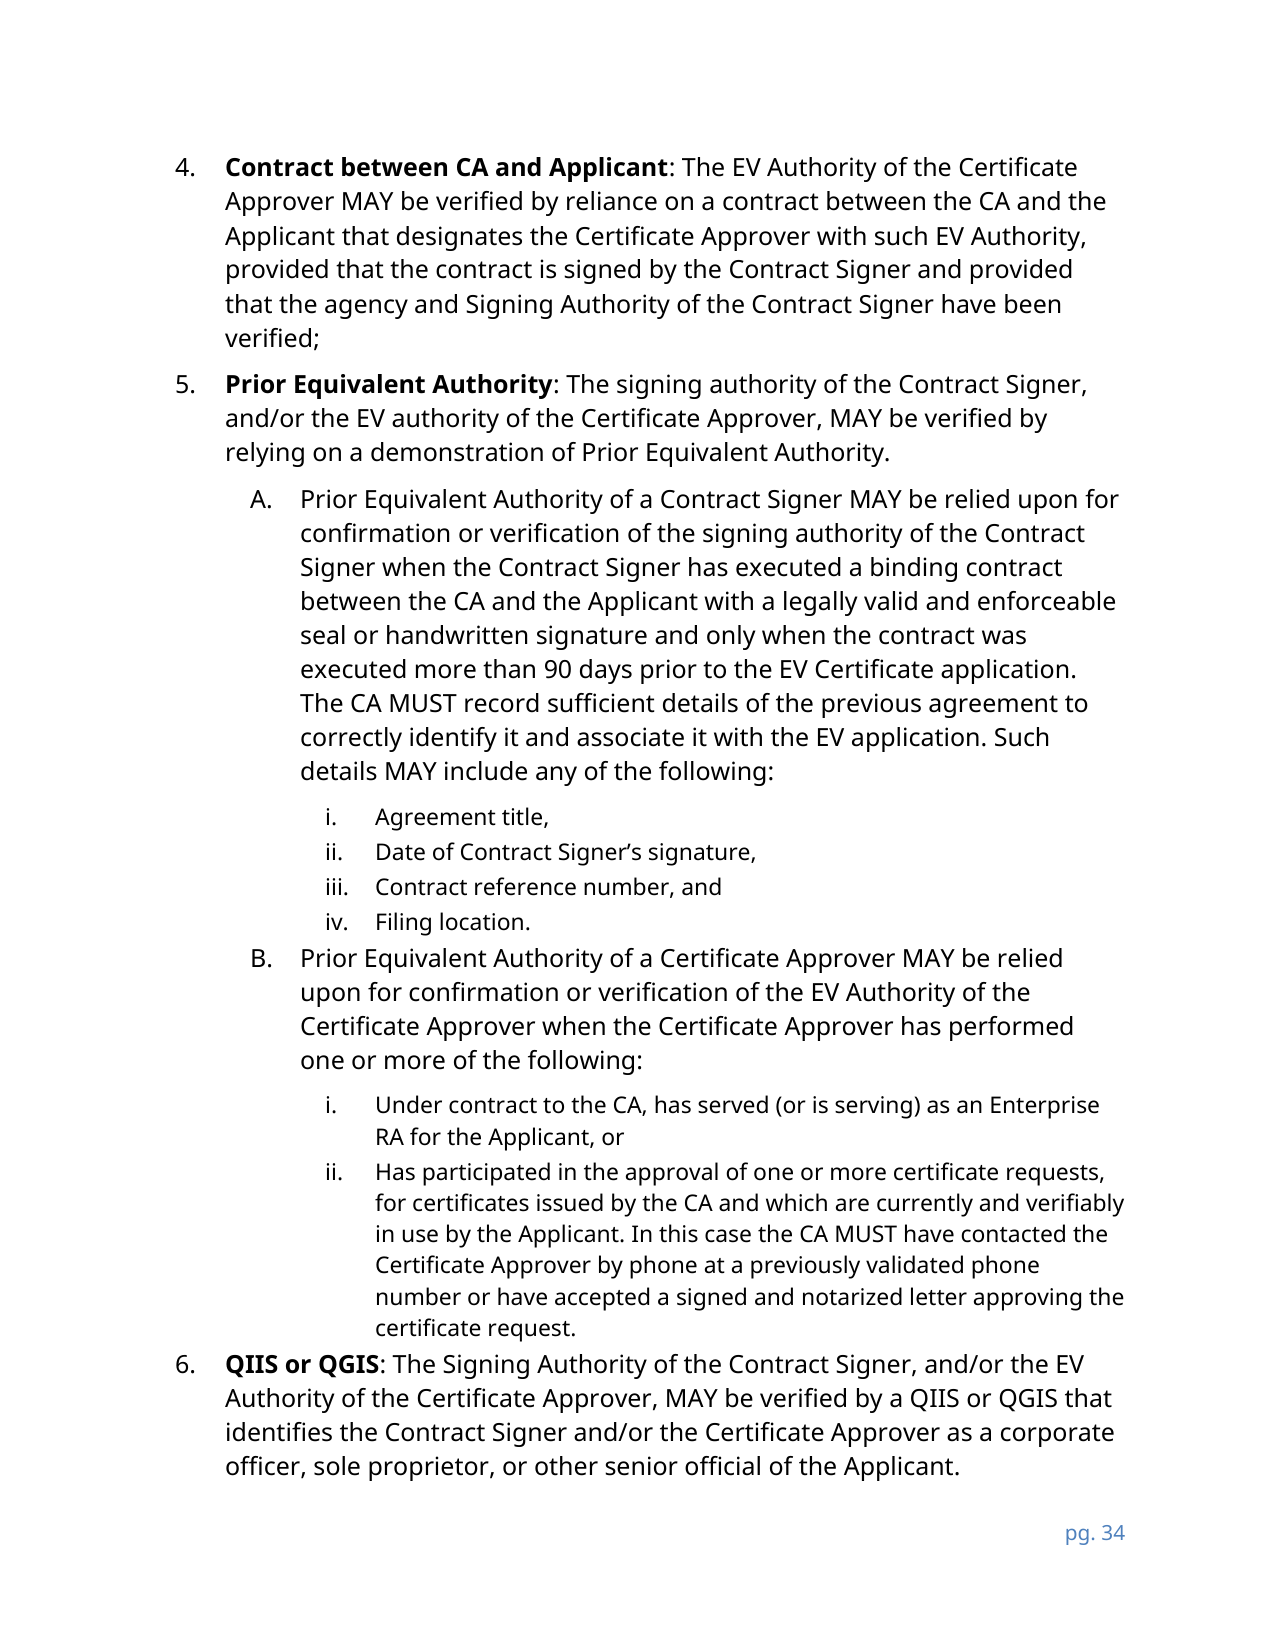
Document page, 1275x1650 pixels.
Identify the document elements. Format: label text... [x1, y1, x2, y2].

list Contract between CA and Applicant: The EV Authority of the Certificate Approver MAY be verified by reliance on a contract between the CA and the Applicant that designates the Certificate Approver with such EV Authority, provided that the contract is signed by the Contract Signer and provided that the agency and Signing Authority of the Contract Signer have been verified; [175, 150, 1125, 354]
list Under contract to the CA, has served (or is serving) as an Enterprise RA for the Applicant, or [325, 1089, 1125, 1152]
list Filing location. [325, 906, 1125, 937]
list Has participated in the approval of one or more certificate requests, for certificates issued by the CA and which are currently and verifiably in use by the Applicant. In this case the CA MUST have contacted the Certificate Approver by phone at a previously validated phone number or have accepted a signed and notarized letter approving the certificate request. [325, 1156, 1125, 1343]
list QIIS or QGIS: The Signing Authority of the Contract Signer, and/or the EV Authority of the Certificate Approver, MAY be verified by a QIIS or QGIS that identifies the Contract Signer and/or the Certificate Approver as a corporate officer, sole proprietor, or other senior official of the Applicant. [175, 1347, 1125, 1483]
list Date of Contract Signer’s signature, [325, 836, 1125, 867]
list Prior Equivalent Authority of a Contract Signer MAY be relied upon for confirmation or verification of the signing authority of the Contract Signer when the Contract Signer has executed a binding contract between the CA and the Applicant with a legally valid and enforceable seal or handwritten signature and only when the contract was executed more than 90 days prior to the EV Certificate application. The CA MUST record sufficient details of the previous agreement to correctly identify it and associate it with the EV application. Such details MAY include any of the following: [250, 482, 1125, 788]
list Prior Equivalent Authority: The signing authority of the Contract Signer, and/or the EV authority of the Certificate Approver, MAY be verified by relying on a demonstration of Prior Equivalent Authority. [175, 367, 1125, 469]
list Agreement title, [325, 801, 1125, 832]
list Contract reference number, and [325, 871, 1125, 902]
list Prior Equivalent Authority of a Certificate Approver MAY be relied upon for confirmation or verification of the EV Authority of the Certificate Approver when the Certificate Approver has performed one or more of the following: [250, 941, 1125, 1077]
